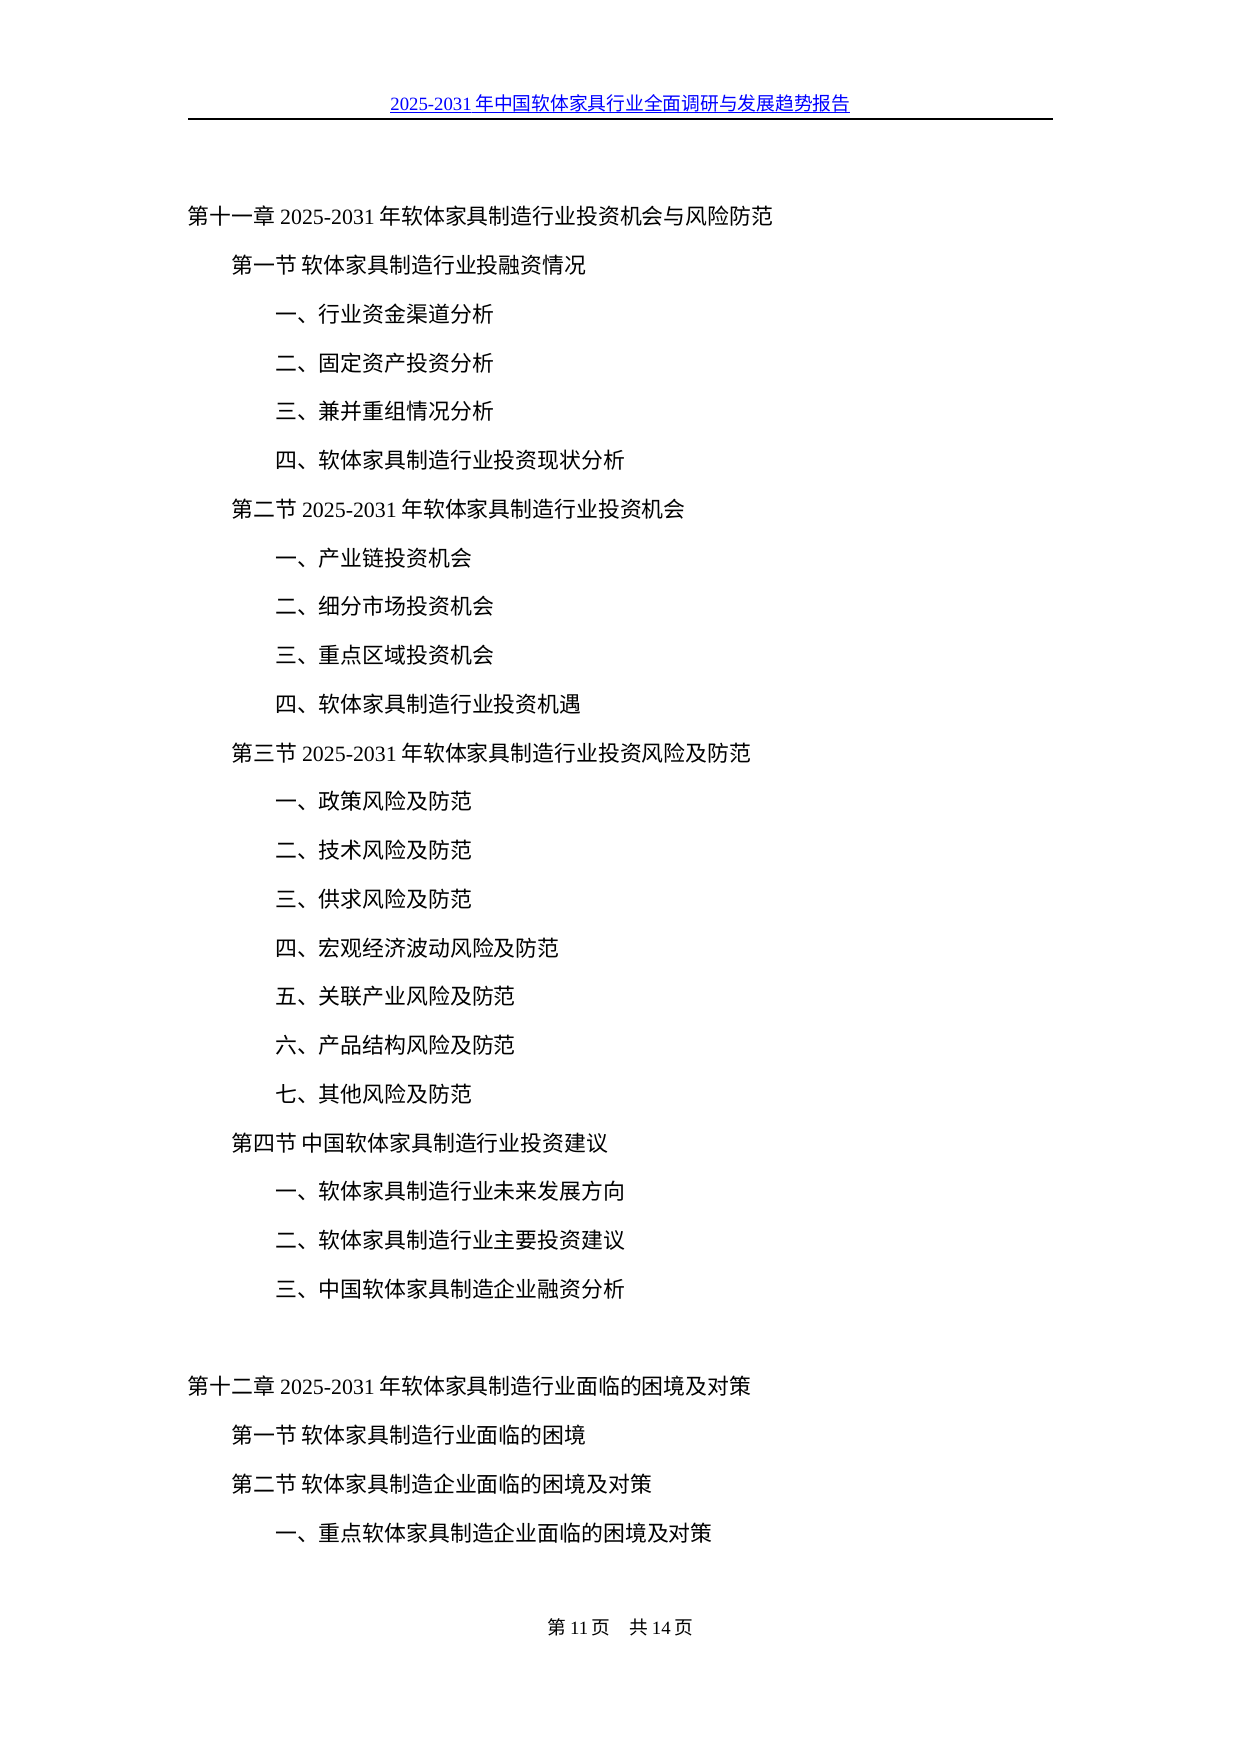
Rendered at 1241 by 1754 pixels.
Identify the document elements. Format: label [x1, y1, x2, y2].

text [187, 150, 1053, 1548]
